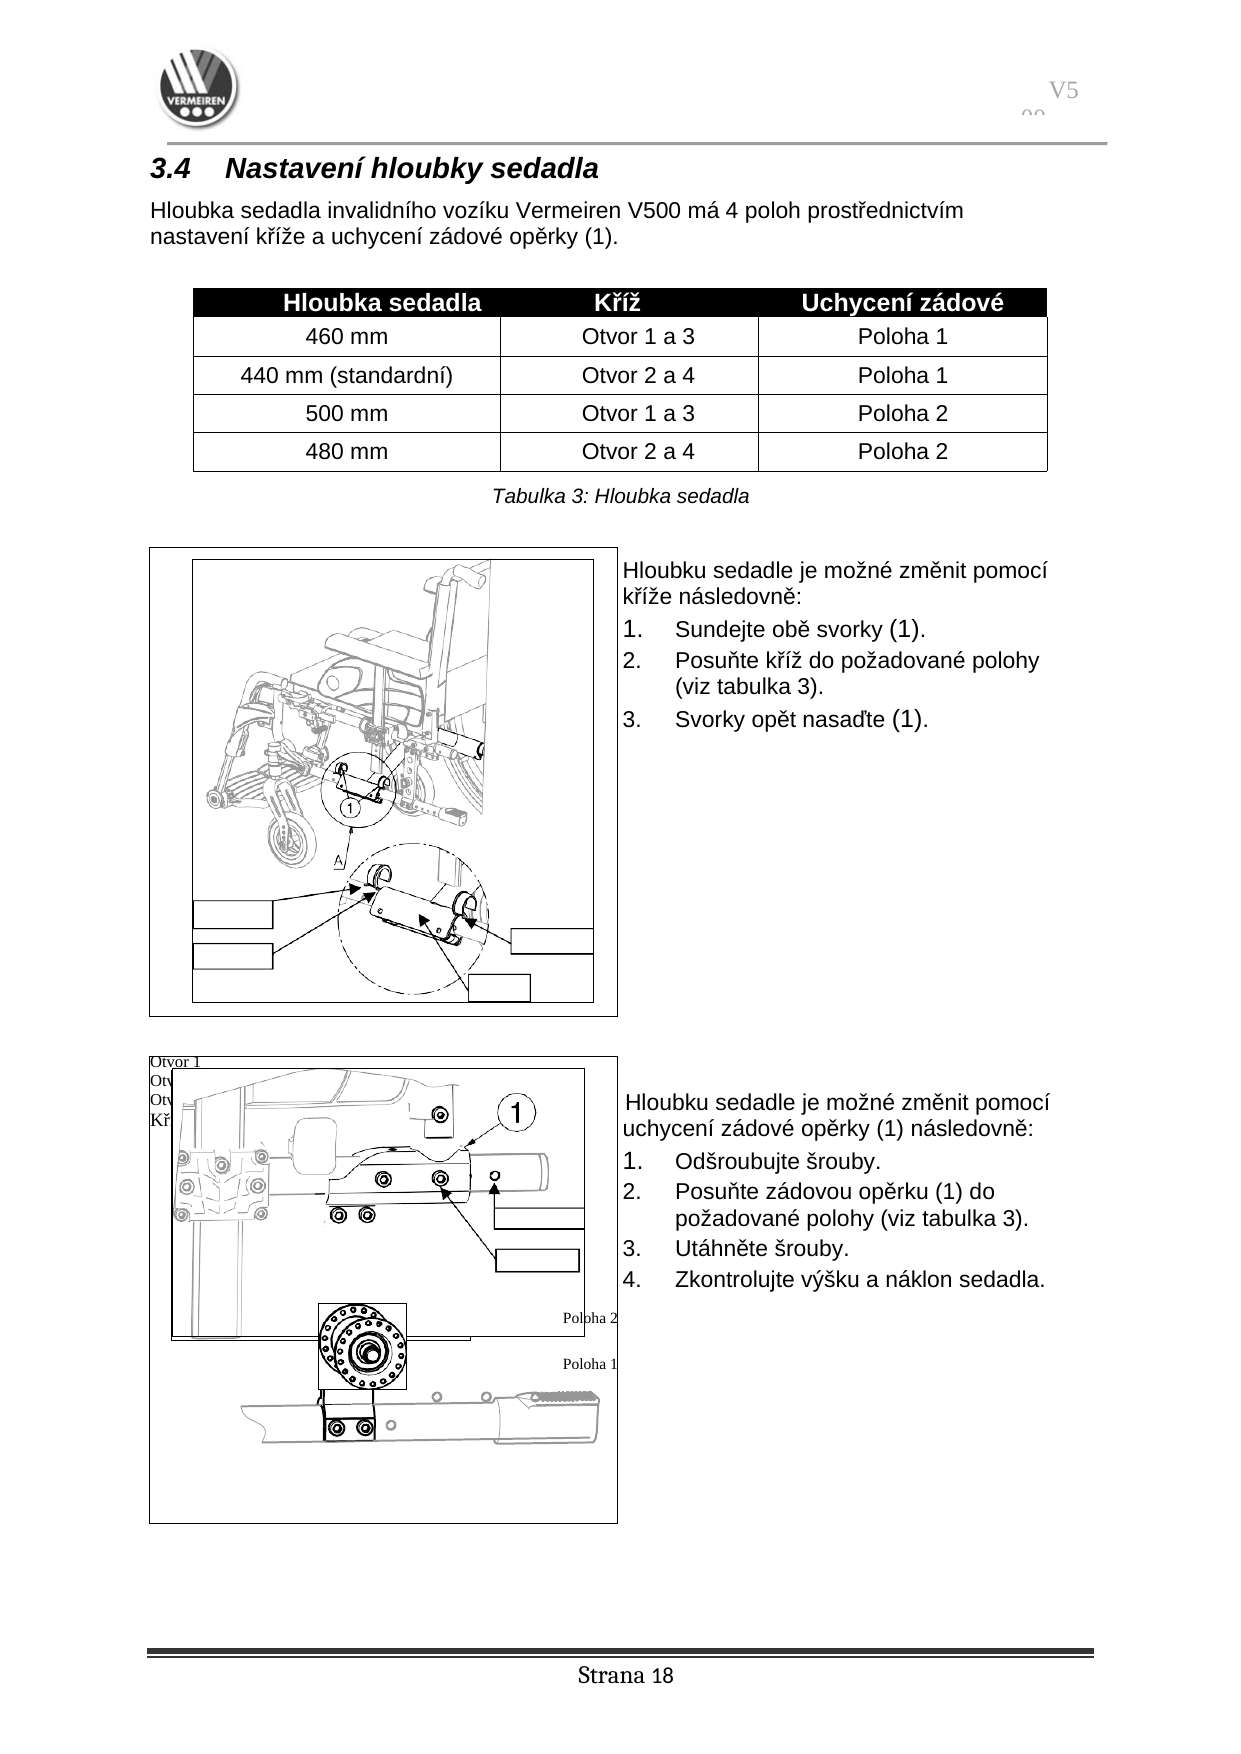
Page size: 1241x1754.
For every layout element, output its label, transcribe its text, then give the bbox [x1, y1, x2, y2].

picture [319, 1304, 406, 1389]
table_cell 480 mm [194, 433, 500, 471]
table_cell Otvor 2 a 4 [501, 357, 758, 394]
table_cell 440 mm (standardní) [194, 357, 500, 394]
table_cell Poloha 1 [759, 317, 1047, 356]
text Tabulka 3: Hloubka sedadla [135, 484, 1106, 508]
table_cell Poloha 2 [759, 395, 1047, 432]
picture [193, 560, 593, 1002]
text Hloubku sedadle je možné změnit pomocí uchycení zádové opěrky (1) následovně: [622, 1089, 1073, 1141]
list Posuňte zádovou opěrku (1) do požadované polohy (viz tabulka 3). [622, 1178, 1076, 1231]
table_cell 500 mm [194, 395, 500, 432]
subtitle Nastavení hloubky sedadla [150, 151, 974, 185]
list Sundejte obě svorky (1). [622, 614, 974, 643]
picture [173, 1069, 584, 1336]
text Hloubku sedadle je možné změnit pomocí kříže následovně: [622, 557, 1077, 610]
table_cell 460 mm [194, 317, 500, 356]
list Utáhněte šrouby. [622, 1235, 974, 1261]
picture [153, 41, 243, 132]
table_header Uchycení zádové opěrky (1) [759, 288, 1047, 317]
table_cell Otvor 2 a 4 [501, 433, 758, 471]
table_cell Otvor 1 a 3 [501, 395, 758, 432]
table_cell Poloha 2 [759, 433, 1047, 471]
table_header Hloubka sedadla Kříž [193, 288, 759, 317]
table_cell Otvor 1 a 3 [501, 317, 758, 356]
list Posuňte kříž do požadované polohy (viz tabulka 3). [622, 647, 1061, 699]
table_cell Poloha 1 [759, 357, 1047, 394]
list Zkontrolujte výšku a náklon sedadla. [622, 1266, 1080, 1292]
list Odšroubujte šrouby. [622, 1146, 974, 1174]
list Svorky opět nasaďte (1). [622, 704, 974, 733]
text Hloubka sedadla invalidního vozíku Vermeiren V500 má 4 poloh prostřednictvím nastavení kříže a uchycení zádové opěrky (1). [150, 197, 1069, 250]
